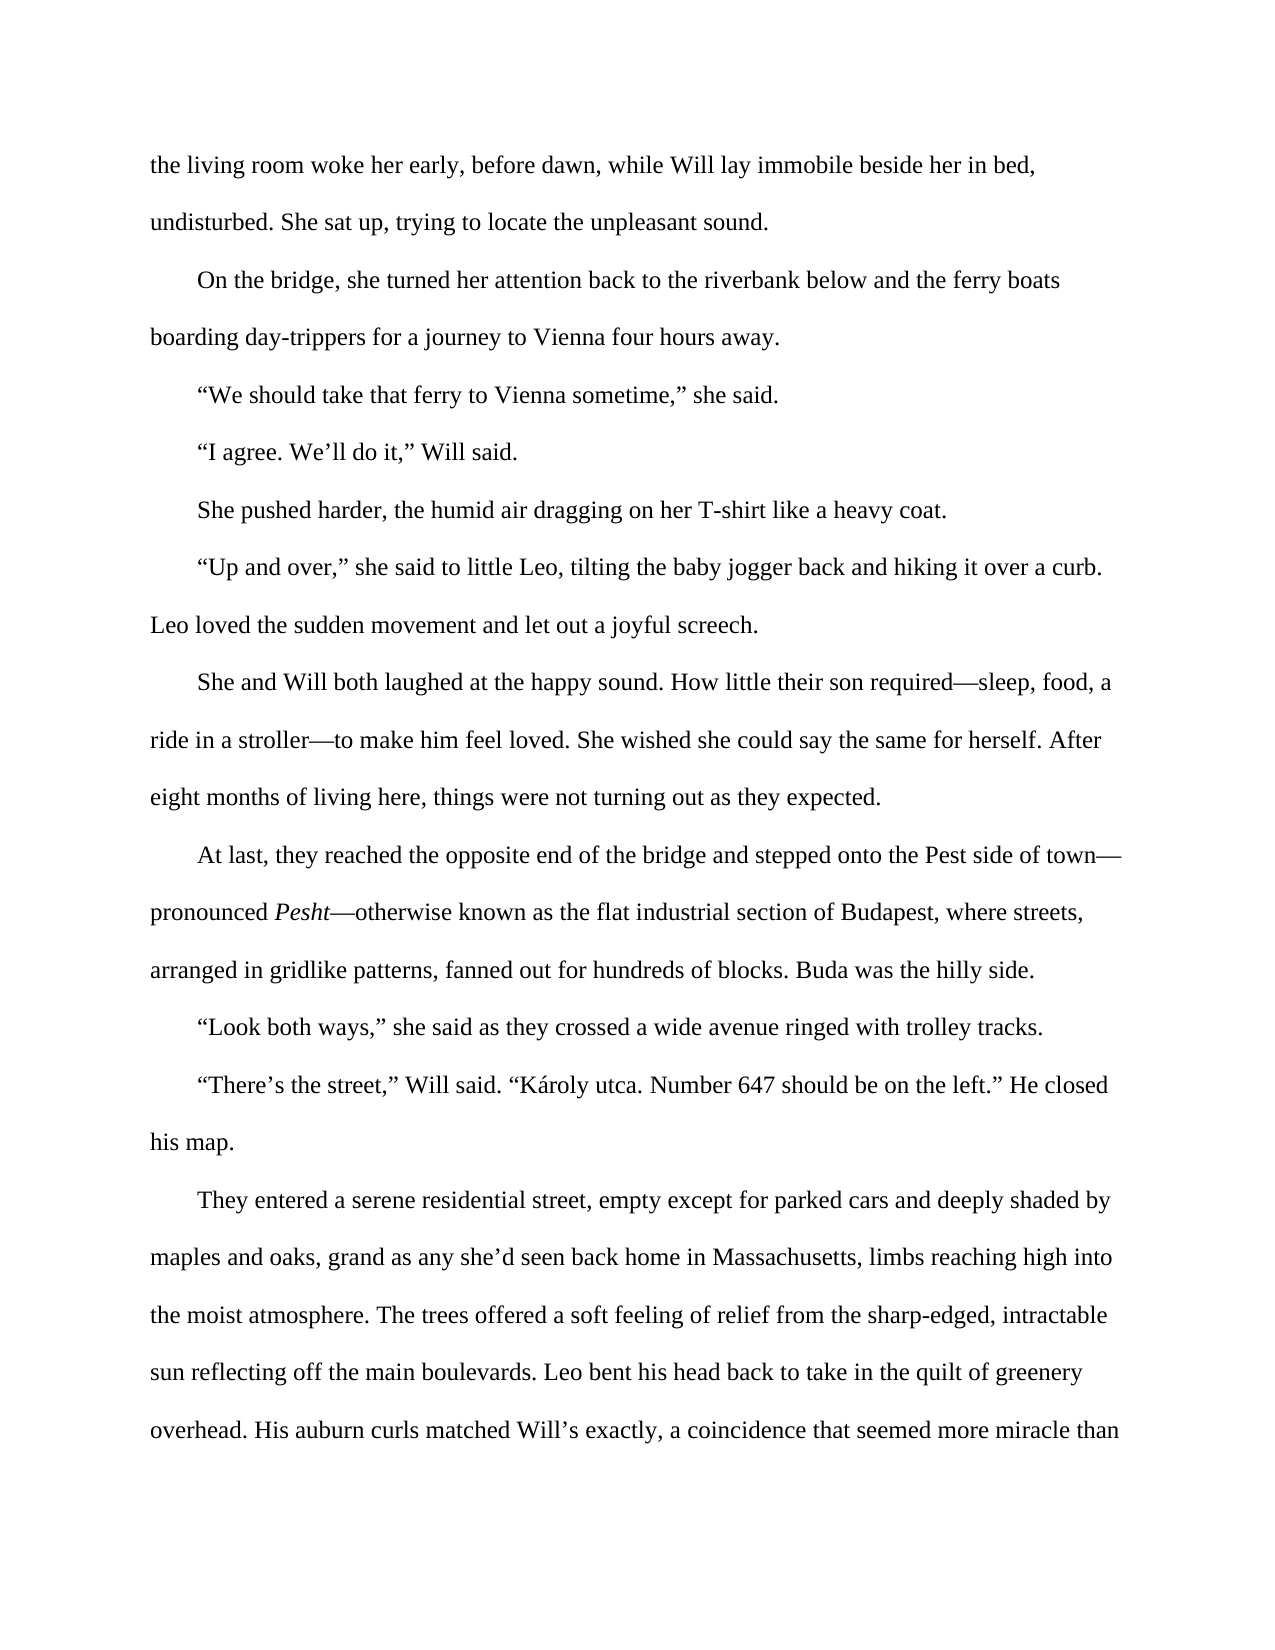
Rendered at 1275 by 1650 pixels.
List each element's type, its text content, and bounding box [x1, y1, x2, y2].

text She and Will both laughed at the happy sound. How little their son required—sleep, food, a ride in a stroller—to make him feel loved. She wished she could say the same for herself. After eight months of living here, things were not turning out as they expected. [150, 667, 1125, 811]
text “Up and over,” she said to little Leo, tilting the baby jogger back and hiking it over a curb. Leo loved the sudden movement and let out a joyful screech. [150, 552, 1125, 639]
text On the bridge, she turned her attention back to the riverbank below and the ferry boats boarding day-trippers for a journey to Vienna four hours away. [150, 265, 1125, 351]
text “I agree. We’ll do it,” Will said. [150, 437, 1125, 466]
text At last, they reached the opposite end of the bridge and stepped onto the Pest side of town—pronounced Pesht—otherwise known as the flat industrial section of Budapest, where streets, arranged in gridlike patterns, fanned out for hundreds of blocks. Buda was the hilly side. [150, 840, 1125, 984]
text “There’s the street,” Will said. “Károly utca. Number 647 should be on the left.” He closed his map. [150, 1070, 1125, 1156]
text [150, 150, 1125, 236]
text She pushed harder, the humid air dragging on her T-shirt like a heavy coat. [150, 495, 1125, 524]
text “We should take that ferry to Vienna sometime,” she said. [150, 380, 1125, 409]
text “Look both ways,” she said as they crossed a wide avenue ringed with trolley tracks. [150, 1012, 1125, 1041]
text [150, 1185, 1125, 1444]
